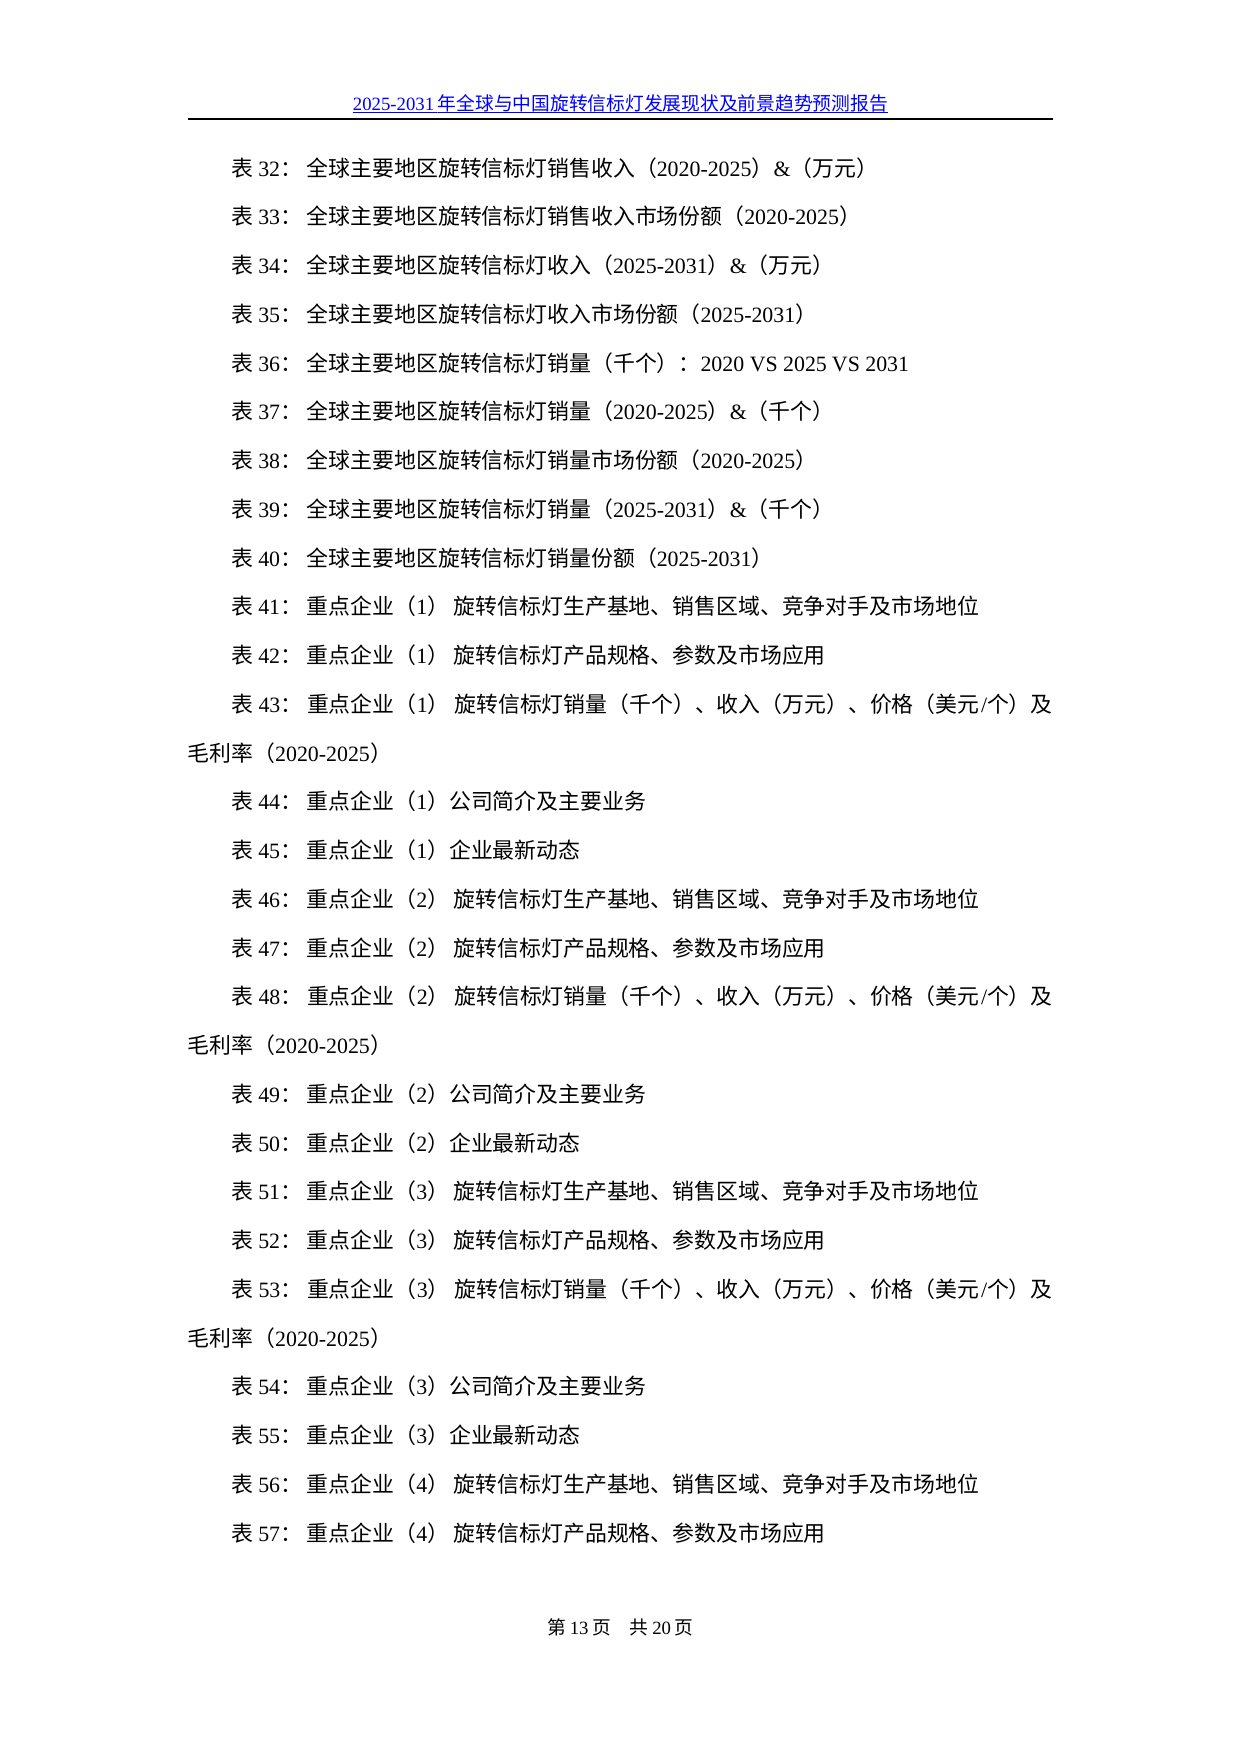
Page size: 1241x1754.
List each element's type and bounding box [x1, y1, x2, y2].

text [187, 150, 1053, 1548]
